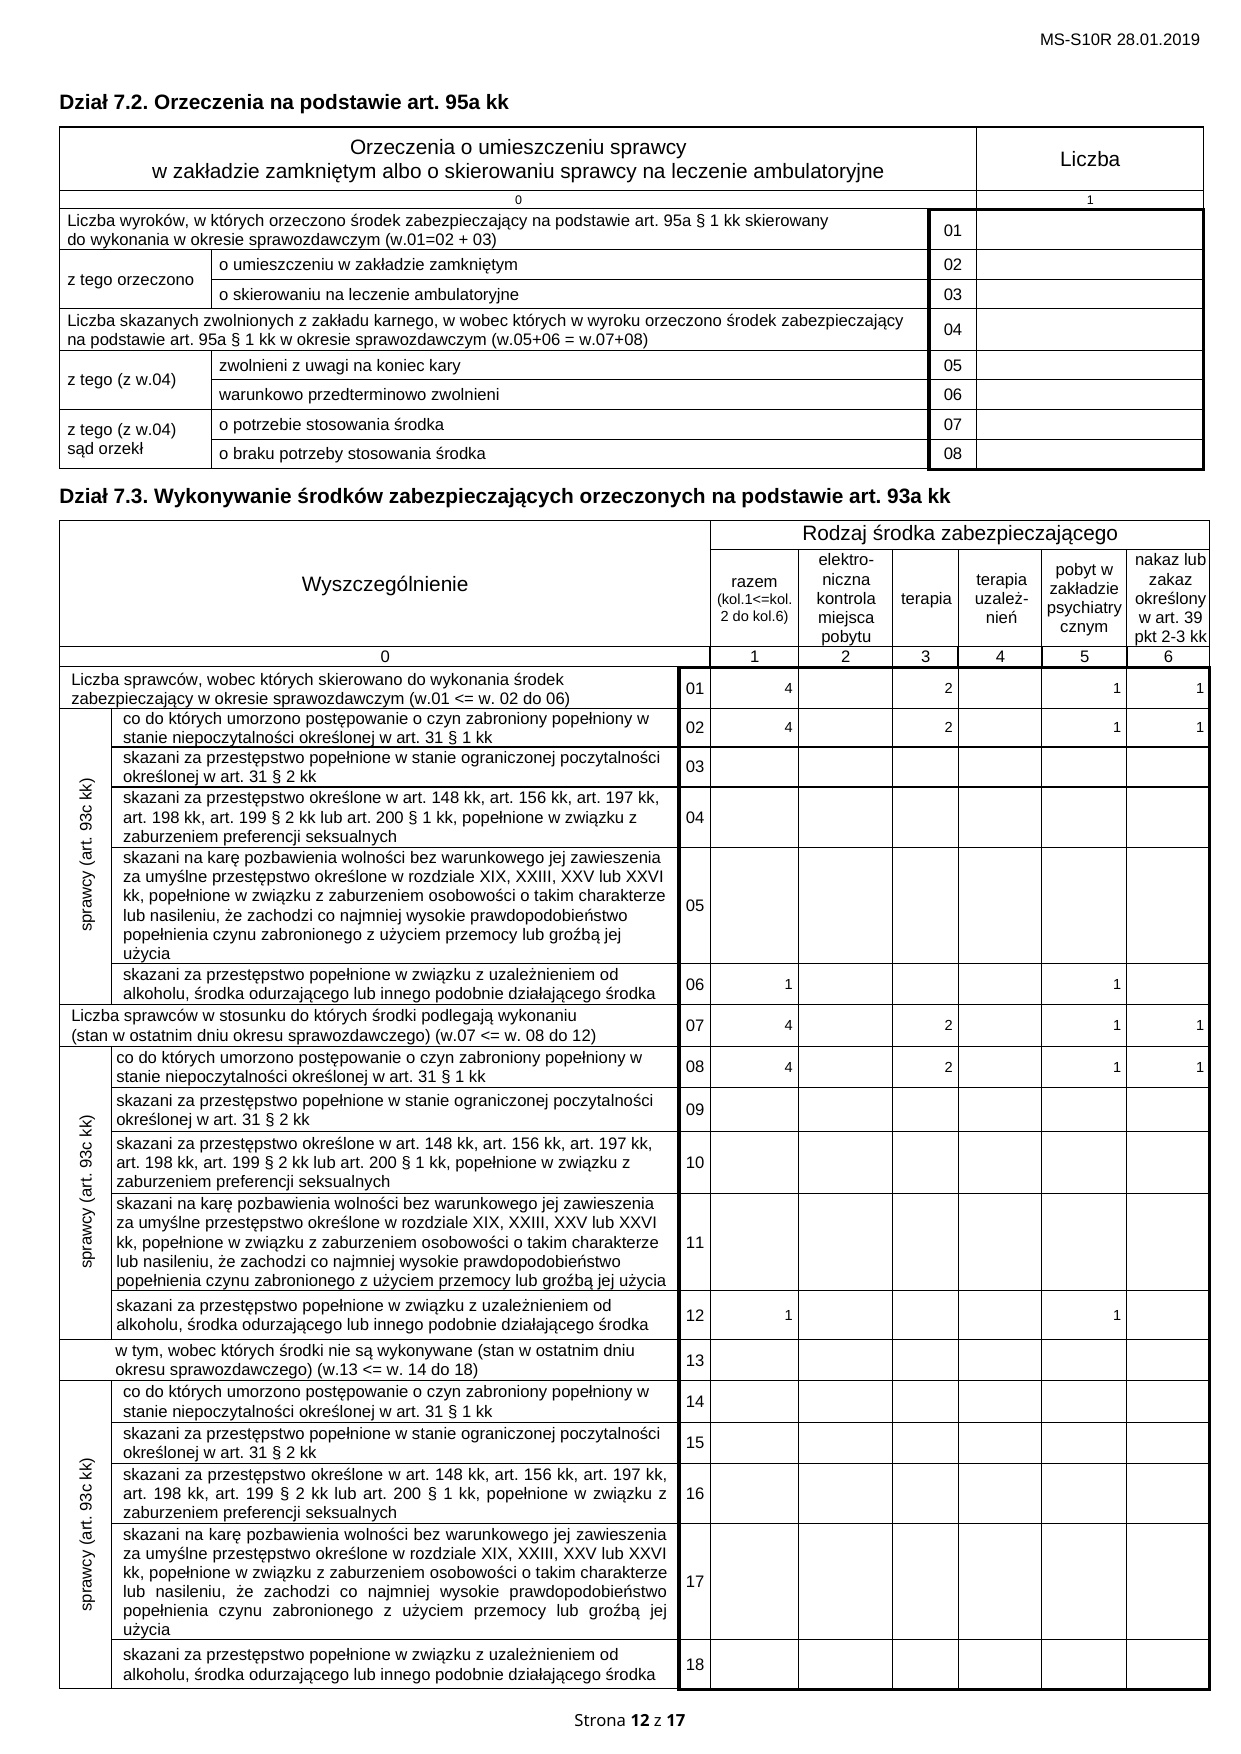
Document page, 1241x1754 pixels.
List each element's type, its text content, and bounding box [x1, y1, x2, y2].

table_cell [893, 1464, 958, 1523]
table_cell z tego orzeczono [60, 250, 211, 308]
table_cell [959, 1005, 1041, 1046]
table_cell 1 [1127, 709, 1208, 746]
table_cell [1042, 1381, 1126, 1422]
table_header Wyszczególnienie [60, 521, 710, 646]
table_cell [799, 1005, 892, 1046]
table_cell [959, 1423, 1041, 1463]
table_cell 18 [681, 1640, 710, 1688]
table_cell 02 [931, 250, 976, 279]
table_cell [959, 669, 1041, 708]
table_cell o braku potrzeby stosowania środka [212, 440, 927, 468]
table_cell [711, 1640, 798, 1688]
table_cell [799, 1291, 892, 1339]
table_cell [711, 848, 798, 963]
table_cell 1 [1042, 1047, 1126, 1087]
table_cell [799, 1088, 892, 1131]
table_cell Liczba skazanych zwolnionych z zakładu karnego, w wobec których w wyroku orzeczono środek zabezpieczający na podstawie art. 95a § 1 kk w okresie sprawozdawczym (w.05+06 = w.07+08) [60, 309, 927, 350]
table_cell 3 [893, 647, 957, 666]
table_cell [799, 709, 892, 746]
table_cell skazani za przestępstwo popełnione w stanie ograniczonej poczytalności określonej w art. 31 § 2 kk [112, 1088, 677, 1131]
table_cell 4 [711, 669, 798, 708]
table_cell [799, 1381, 892, 1422]
table_cell Liczba sprawców, wobec których skierowano do wykonania środek zabezpieczający w okresie sprawozdawczym (w.01 <= w. 02 do 06) [60, 667, 677, 708]
table_cell 1 [1042, 1291, 1126, 1339]
table_cell [959, 1194, 1041, 1290]
table_cell [711, 1381, 798, 1422]
table_cell 2 [893, 1047, 958, 1087]
table_cell [1127, 1132, 1208, 1193]
table_cell 02 [681, 709, 710, 746]
table_cell 4 [959, 647, 1041, 666]
table_cell [959, 1132, 1041, 1193]
table_cell [1127, 748, 1208, 786]
table_cell [893, 1088, 958, 1131]
table_cell 01 [681, 669, 710, 708]
table_cell [1042, 1423, 1126, 1463]
table_cell [959, 748, 1041, 786]
table_cell razem (kol.1<=kol. 2 do kol.6) [711, 550, 798, 646]
table_cell 2 [893, 1005, 958, 1046]
table_cell o skierowaniu na leczenie ambulatoryjne [212, 280, 927, 308]
table_cell warunkowo przedterminowo zwolnieni [212, 380, 927, 409]
table_header Rodzaj środka zabezpieczającego [711, 521, 1209, 549]
table_cell pobyt w zakładzie psychiatrycznym [1042, 550, 1126, 646]
table_cell Liczba wyroków, w których orzeczono środek zabezpieczający na podstawie art. 95a § 1 kk skierowany do wykonania w okresie sprawozdawczym (w.01=02 + 03) [60, 209, 927, 249]
table_cell [1042, 788, 1126, 847]
table_cell 06 [681, 964, 710, 1004]
table_cell 04 [681, 788, 710, 847]
table_cell [977, 280, 1202, 308]
table_cell [711, 1423, 798, 1463]
table_cell [799, 1194, 892, 1290]
table_cell [799, 669, 892, 708]
table_cell [1127, 1381, 1208, 1422]
table_cell [1042, 1524, 1126, 1639]
table_cell 1 [711, 647, 798, 666]
table_cell skazani za przestępstwo popełnione w stanie ograniczonej poczytalności określonej w art. 31 § 2 kk [112, 748, 677, 786]
table_cell 1 [711, 964, 798, 1004]
table_cell 11 [681, 1194, 710, 1290]
table_cell 1 [1127, 669, 1208, 708]
table_cell [959, 788, 1041, 847]
table_cell [959, 1640, 1041, 1688]
table_cell terapia uzależnień [959, 550, 1041, 646]
table_cell [1042, 1194, 1126, 1290]
table_cell 5 [1043, 647, 1126, 666]
table_cell [1042, 1088, 1126, 1131]
table_cell [959, 1524, 1041, 1639]
table_cell [959, 1381, 1041, 1422]
table_cell [893, 1423, 958, 1463]
table_cell 03 [931, 280, 976, 308]
table_cell nakaz lub zakaz określony w art. 39 pkt 2-3 kk [1127, 550, 1209, 646]
table_cell [711, 1464, 798, 1523]
table_cell 1 [1042, 669, 1126, 708]
table_cell [1127, 1088, 1208, 1131]
table_cell [711, 1194, 798, 1290]
table_cell [799, 1423, 892, 1463]
table_header Orzeczenia o umieszczeniu sprawcy w zakładzie zamkniętym albo o skierowaniu sprawcy na leczenie ambulatoryjne [60, 128, 976, 190]
table_cell [959, 1088, 1041, 1131]
table_cell [799, 1464, 892, 1523]
table_cell [893, 748, 958, 786]
table_cell [893, 1194, 958, 1290]
table_cell co do których umorzono postępowanie o czyn zabroniony popełniony w stanie niepoczytalności określonej w art. 31 § 1 kk [112, 709, 677, 746]
table_cell [799, 848, 892, 963]
table_cell 07 [681, 1005, 710, 1046]
table_cell 0 [60, 647, 709, 666]
table_cell sprawcy (art. 93c kk) [60, 1381, 111, 1688]
table_cell [893, 848, 958, 963]
table_cell [799, 964, 892, 1004]
table_cell 06 [931, 380, 976, 409]
table_cell 09 [681, 1088, 710, 1131]
text Dział 7.2. Orzeczenia na podstawie art. 95a kk [59, 90, 1200, 114]
table_cell 10 [681, 1132, 710, 1193]
table_cell [799, 1640, 892, 1688]
table_cell [1042, 1464, 1126, 1523]
table_cell [799, 1340, 892, 1380]
table_cell skazani za przestępstwo określone w art. 148 kk, art. 156 kk, art. 197 kk, art. 198 kk, art. 199 § 2 kk lub art. 200 § 1 kk, popełnione w związku z zaburzeniem preferencji seksualnych [112, 788, 677, 847]
table_cell [959, 709, 1041, 746]
table_cell [893, 1524, 958, 1639]
table_cell 04 [931, 309, 976, 350]
table_cell [799, 1524, 892, 1639]
table_cell [977, 351, 1202, 379]
table_cell [893, 964, 958, 1004]
table_cell [959, 1291, 1041, 1339]
table_cell [711, 748, 798, 786]
table_cell z tego (z w.04) [60, 351, 211, 409]
table_cell 4 [711, 1047, 798, 1087]
table_cell [893, 788, 958, 847]
table_cell 05 [931, 351, 976, 379]
table_cell [1042, 848, 1126, 963]
table_cell 1 [1127, 1047, 1208, 1087]
table_cell 1 [1042, 709, 1126, 746]
table_cell 1 [977, 191, 1203, 208]
table_cell 4 [711, 1005, 798, 1046]
table_cell [1127, 1194, 1208, 1290]
table_cell w tym, wobec których środki nie są wykonywane (stan w ostatnim dniu okresu sprawozdawczego) (w.13 <= w. 14 do 18) [60, 1340, 677, 1380]
table_cell 1 [711, 1291, 798, 1339]
table_cell [711, 1524, 798, 1639]
table_cell [1127, 1291, 1208, 1339]
table_cell skazani na karę pozbawienia wolności bez warunkowego jej zawieszenia za umyślne przestępstwo określone w rozdziale XIX, XXIII, XXV lub XXVI kk, popełnione w związku z zaburzeniem osobowości o takim charakterze lub nasileniu, że zachodzi co najmniej wysokie prawdopodobieństwo popełnienia czynu zabronionego z użyciem przemocy lub groźbą jej użycia [112, 848, 677, 963]
table_cell [959, 1464, 1041, 1523]
table_cell o umieszczeniu w zakładzie zamkniętym [212, 250, 927, 279]
table_cell skazani za przestępstwo popełnione w związku z uzależnieniem od alkoholu, środka odurzającego lub innego podobnie działającego środka [112, 964, 677, 1004]
table_cell skazani za przestępstwo popełnione w związku z uzależnieniem od alkoholu, środka odurzającego lub innego podobnie działającego środka [112, 1640, 677, 1688]
table_cell 2 [799, 647, 892, 666]
table_cell [1127, 1340, 1208, 1380]
table_cell [977, 380, 1202, 409]
table_cell co do których umorzono postępowanie o czyn zabroniony popełniony w stanie niepoczytalności określonej w art. 31 § 1 kk [112, 1047, 677, 1087]
table_cell 05 [681, 848, 710, 963]
table_cell [959, 1047, 1041, 1087]
table_cell [1127, 964, 1208, 1004]
table_cell 6 [1128, 647, 1209, 666]
table_cell [893, 1132, 958, 1193]
table_cell [977, 250, 1202, 279]
table_cell 17 [681, 1524, 710, 1639]
table_cell [959, 964, 1041, 1004]
table_cell [1042, 748, 1126, 786]
table_cell co do których umorzono postępowanie o czyn zabroniony popełniony w stanie niepoczytalności określonej w art. 31 § 1 kk [112, 1381, 677, 1422]
table_header Liczba [977, 128, 1203, 190]
table_cell [711, 788, 798, 847]
table_cell Liczba sprawców w stosunku do których środki podlegają wykonaniu (stan w ostatnim dniu okresu sprawozdawczego) (w.07 <= w. 08 do 12) [60, 1005, 677, 1046]
table_cell [1127, 1423, 1208, 1463]
table_cell skazani na karę pozbawienia wolności bez warunkowego jej zawieszenia za umyślne przestępstwo określone w rozdziale XIX, XXIII, XXV lub XXVI kk, popełnione w związku z zaburzeniem osobowości o takim charakterze lub nasileniu, że zachodzi co najmniej wysokie prawdopodobieństwo popełnienia czynu zabronionego z użyciem przemocy lub groźbą jej użycia [112, 1524, 677, 1639]
table_cell [1042, 1340, 1126, 1380]
table_cell [1127, 788, 1208, 847]
table_cell 08 [681, 1047, 710, 1087]
table_cell [1127, 1640, 1208, 1688]
table_cell [711, 1132, 798, 1193]
table_cell 07 [931, 410, 976, 438]
table_cell terapia [893, 550, 958, 646]
table_cell sprawcy (art. 93c kk) [60, 1047, 111, 1339]
table_cell skazani na karę pozbawienia wolności bez warunkowego jej zawieszenia za umyślne przestępstwo określone w rozdziale XIX, XXIII, XXV lub XXVI kk, popełnione w związku z zaburzeniem osobowości o takim charakterze lub nasileniu, że zachodzi co najmniej wysokie prawdopodobieństwo popełnienia czynu zabronionego z użyciem przemocy lub groźbą jej użycia [112, 1194, 677, 1290]
table_cell [977, 440, 1202, 468]
table_cell [799, 1047, 892, 1087]
table_cell 03 [681, 748, 710, 786]
table_cell 1 [1042, 1005, 1126, 1046]
table_cell [1042, 1640, 1126, 1688]
table_cell 2 [893, 709, 958, 746]
table_cell [893, 1381, 958, 1422]
table_cell skazani za przestępstwo określone w art. 148 kk, art. 156 kk, art. 197 kk, art. 198 kk, art. 199 § 2 kk lub art. 200 § 1 kk, popełnione w związku z zaburzeniem preferencji seksualnych [112, 1464, 677, 1523]
table_cell skazani za przestępstwo popełnione w związku z uzależnieniem od alkoholu, środka odurzającego lub innego podobnie działającego środka [112, 1291, 677, 1339]
table_cell 1 [1127, 1005, 1208, 1046]
table_cell [893, 1640, 958, 1688]
table_cell [799, 748, 892, 786]
table_cell [1042, 1132, 1126, 1193]
table_cell z tego (z w.04) sąd orzekł [60, 410, 211, 468]
table_cell 01 [931, 211, 976, 249]
table_cell [1127, 848, 1208, 963]
table_cell skazani za przestępstwo określone w art. 148 kk, art. 156 kk, art. 197 kk, art. 198 kk, art. 199 § 2 kk lub art. 200 § 1 kk, popełnione w związku z zaburzeniem preferencji seksualnych [112, 1132, 677, 1193]
table_cell [799, 1132, 892, 1193]
table_cell [977, 410, 1202, 438]
table_cell skazani za przestępstwo popełnione w stanie ograniczonej poczytalności określonej w art. 31 § 2 kk [112, 1423, 677, 1463]
table_cell 08 [931, 440, 976, 468]
table_cell [1127, 1524, 1208, 1639]
table_cell [1127, 1464, 1208, 1523]
table_cell o potrzebie stosowania środka [212, 410, 927, 438]
table_cell 15 [681, 1423, 710, 1463]
table_cell [977, 211, 1202, 249]
table_cell 12 [681, 1291, 710, 1339]
table_cell 16 [681, 1464, 710, 1523]
table_cell [959, 848, 1041, 963]
table_cell [893, 1340, 958, 1380]
table_cell 0 [60, 191, 976, 208]
table_cell sprawcy (art. 93c kk) [60, 709, 111, 1004]
text Dział 7.3. Wykonywanie środków zabezpieczających orzeczonych na podstawie art. 93a kk [59, 484, 1200, 508]
table_cell 1 [1042, 964, 1126, 1004]
table_cell elektroniczna kontrola miejsca pobytu [799, 550, 892, 646]
table_cell [893, 1291, 958, 1339]
table_cell [977, 309, 1202, 350]
table_cell 4 [711, 709, 798, 746]
table_cell [711, 1340, 798, 1380]
table_cell 2 [893, 669, 958, 708]
table_cell [711, 1088, 798, 1131]
table_cell [959, 1340, 1041, 1380]
table_cell [799, 788, 892, 847]
table_cell 13 [681, 1340, 710, 1380]
table_cell 14 [681, 1381, 710, 1422]
table_cell zwolnieni z uwagi na koniec kary [212, 351, 927, 379]
